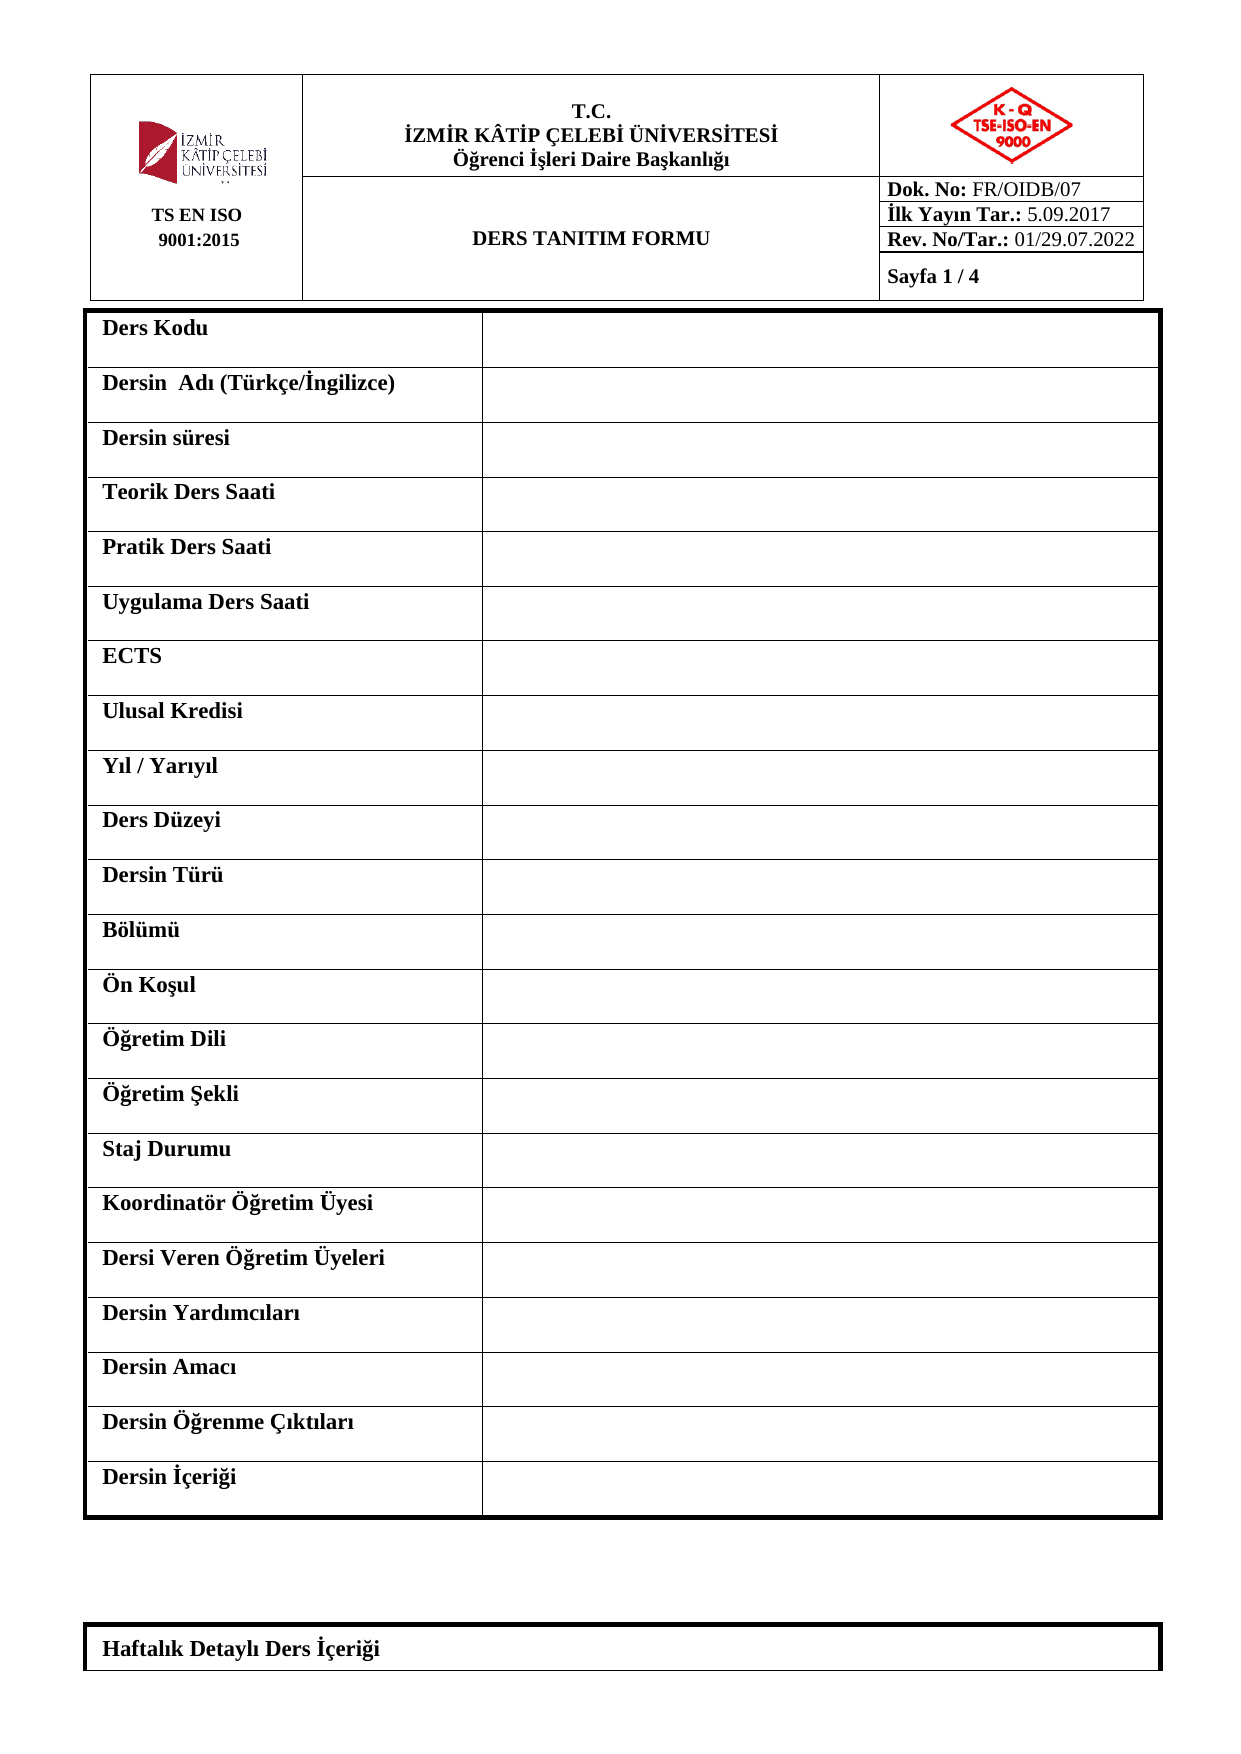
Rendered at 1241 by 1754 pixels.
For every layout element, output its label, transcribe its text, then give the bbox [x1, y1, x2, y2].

table_header [483, 313, 1158, 367]
table_cell [483, 478, 1158, 531]
table_cell ECTS [87, 641, 482, 695]
table_cell Öğretim Dili [87, 1024, 482, 1078]
table_header Haftalık Detaylı Ders İçeriği [87, 1627, 1158, 1670]
table_cell [483, 641, 1158, 695]
table_cell Koordinatör Öğretim Üyesi [87, 1188, 482, 1242]
table_cell Dersin Adı (Türkçe/İngilizce) [87, 368, 482, 422]
table_cell Dersin Öğrenme Çıktıları [87, 1407, 482, 1461]
table_cell [483, 915, 1158, 968]
table_cell [483, 1079, 1158, 1133]
table_cell [483, 806, 1158, 859]
table_cell [483, 1134, 1158, 1187]
table_cell Dersin Yardımcıları [87, 1298, 482, 1351]
table_cell Bölümü [87, 915, 482, 968]
picture [950, 87, 1073, 164]
table_cell [483, 1024, 1158, 1078]
table_cell Pratik Ders Saati [87, 532, 482, 586]
table_cell [483, 970, 1158, 1023]
table_cell [483, 860, 1158, 914]
table_cell [483, 1462, 1158, 1515]
table_cell Ulusal Kredisi [87, 696, 482, 750]
table_cell Öğretim Şekli [87, 1079, 482, 1133]
picture [126, 111, 283, 199]
table_cell [483, 1407, 1158, 1461]
table_cell [483, 1243, 1158, 1297]
table_cell [483, 1353, 1158, 1406]
table_cell Dersin İçeriği [87, 1462, 482, 1515]
table_cell Dersin Amacı [87, 1353, 482, 1406]
table_cell [483, 368, 1158, 422]
table_cell Staj Durumu [87, 1134, 482, 1187]
table_cell Teorik Ders Saati [87, 478, 482, 531]
table_cell Dersin süresi [87, 423, 482, 476]
table_cell Ders Düzeyi [87, 806, 482, 859]
table_cell [483, 751, 1158, 804]
table_cell [483, 532, 1158, 586]
table_cell Uygulama Ders Saati [87, 587, 482, 640]
table_cell Ön Koşul [87, 970, 482, 1023]
table_cell Dersi Veren Öğretim Üyeleri [87, 1243, 482, 1297]
table_header Ders Kodu [87, 313, 482, 367]
table_cell [483, 423, 1158, 476]
table_cell Yıl / Yarıyıl [87, 751, 482, 804]
table_cell [483, 696, 1158, 750]
table_cell [483, 587, 1158, 640]
table_cell [483, 1188, 1158, 1242]
table_cell [483, 1298, 1158, 1351]
table_cell Dersin Türü [87, 860, 482, 914]
